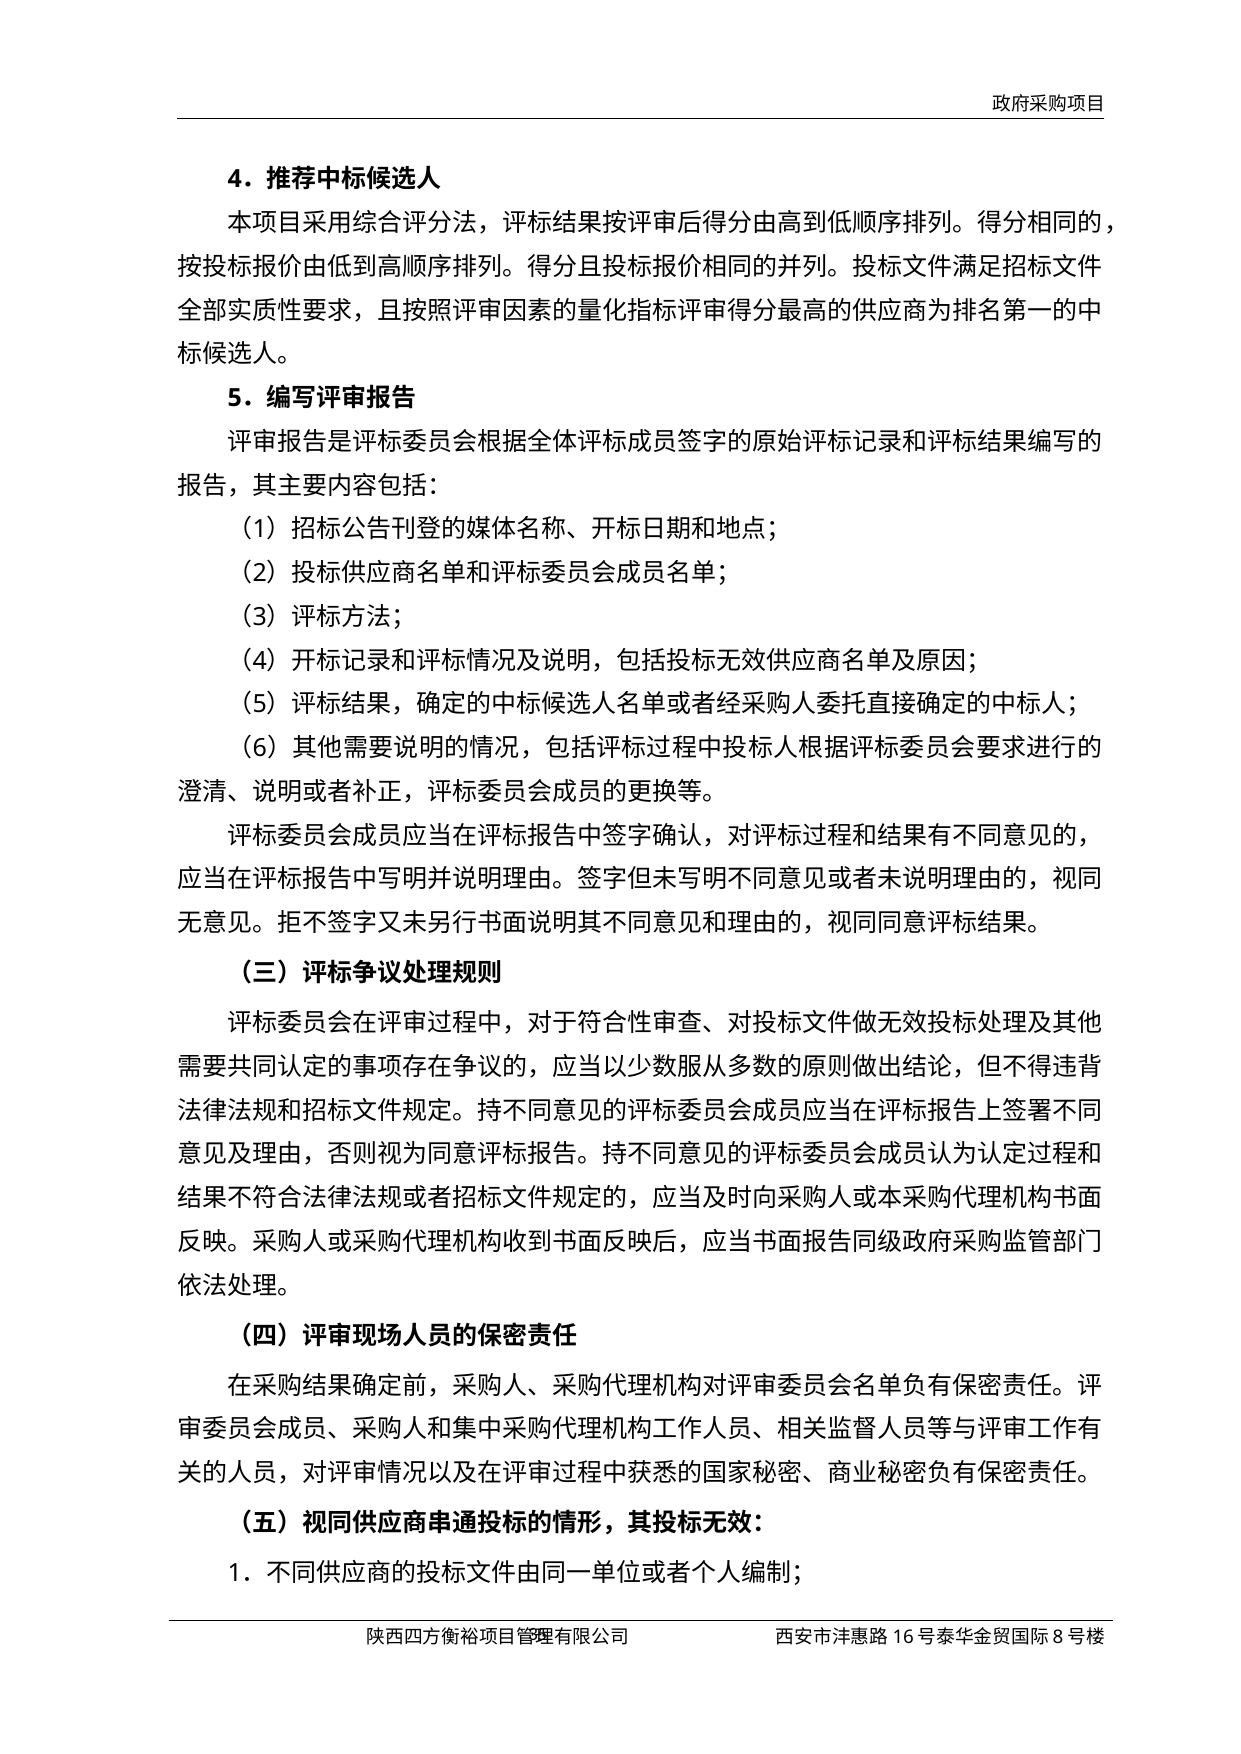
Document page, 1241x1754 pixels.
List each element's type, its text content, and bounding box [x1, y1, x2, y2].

text 4．推荐中标候选人 [177, 155, 1104, 199]
text （2）投标供应商名单和评标委员会成员名单； [177, 549, 1104, 593]
subtitle （三）评标争议处理规则 [177, 949, 1104, 993]
text 5．编写评审报告 [177, 374, 1104, 418]
subtitle （五）视同供应商串通投标的情形，其投标无效： [177, 1499, 1104, 1543]
text （3）评标方法； [177, 593, 1104, 636]
text （5）评标结果，确定的中标候选人名单或者经采购人委托直接确定的中标人； [177, 680, 1104, 724]
text 评审报告是评标委员会根据全体评标成员签字的原始评标记录和评标结果编写的报告，其主要内容包括： [177, 418, 1104, 505]
text 评标委员会在评审过程中，对于符合性审查、对投标文件做无效投标处理及其他需要共同认定的事项存在争议的，应当以少数服从多数的原则做出结论，但不得违背法律法规和招标文件规定。持不同意见的评标委员会成员应当在评标报告上签署不同意见及理由，否则视为同意评标报告。持不同意见的评标委员会成员认为认定过程和结果不符合法律法规或者招标文件规定的，应当及时向采购人或本采购代理机构书面反映。采购人或采购代理机构收到书面反映后，应当书面报告同级政府采购监管部门依法处理。 [177, 999, 1104, 1305]
text 在采购结果确定前，采购人、采购代理机构对评审委员会名单负有保密责任。评审委员会成员、采购人和集中采购代理机构工作人员、相关监督人员等与评审工作有关的人员，对评审情况以及在评审过程中获悉的国家秘密、商业秘密负有保密责任。 [177, 1361, 1104, 1493]
text （4）开标记录和评标情况及说明，包括投标无效供应商名单及原因； [177, 636, 1104, 680]
text （1）招标公告刊登的媒体名称、开标日期和地点； [177, 505, 1104, 549]
text 本项目采用综合评分法，评标结果按评审后得分由高到低顺序排列。得分相同的，按投标报价由低到高顺序排列。得分且投标报价相同的并列。投标文件满足招标文件全部实质性要求，且按照评审因素的量化指标评审得分最高的供应商为排名第一的中标候选人。 [177, 199, 1104, 374]
subtitle （四）评审现场人员的保密责任 [177, 1311, 1104, 1355]
text （6）其他需要说明的情况，包括评标过程中投标人根据评标委员会要求进行的澄清、说明或者补正，评标委员会成员的更换等。 [177, 724, 1104, 811]
text 评标委员会成员应当在评标报告中签字确认，对评标过程和结果有不同意见的，应当在评标报告中写明并说明理由。签字但未写明不同意见或者未说明理由的，视同无意见。拒不签字又未另行书面说明其不同意见和理由的，视同同意评标结果。 [177, 811, 1104, 943]
text 1．不同供应商的投标文件由同一单位或者个人编制； [177, 1549, 1104, 1593]
